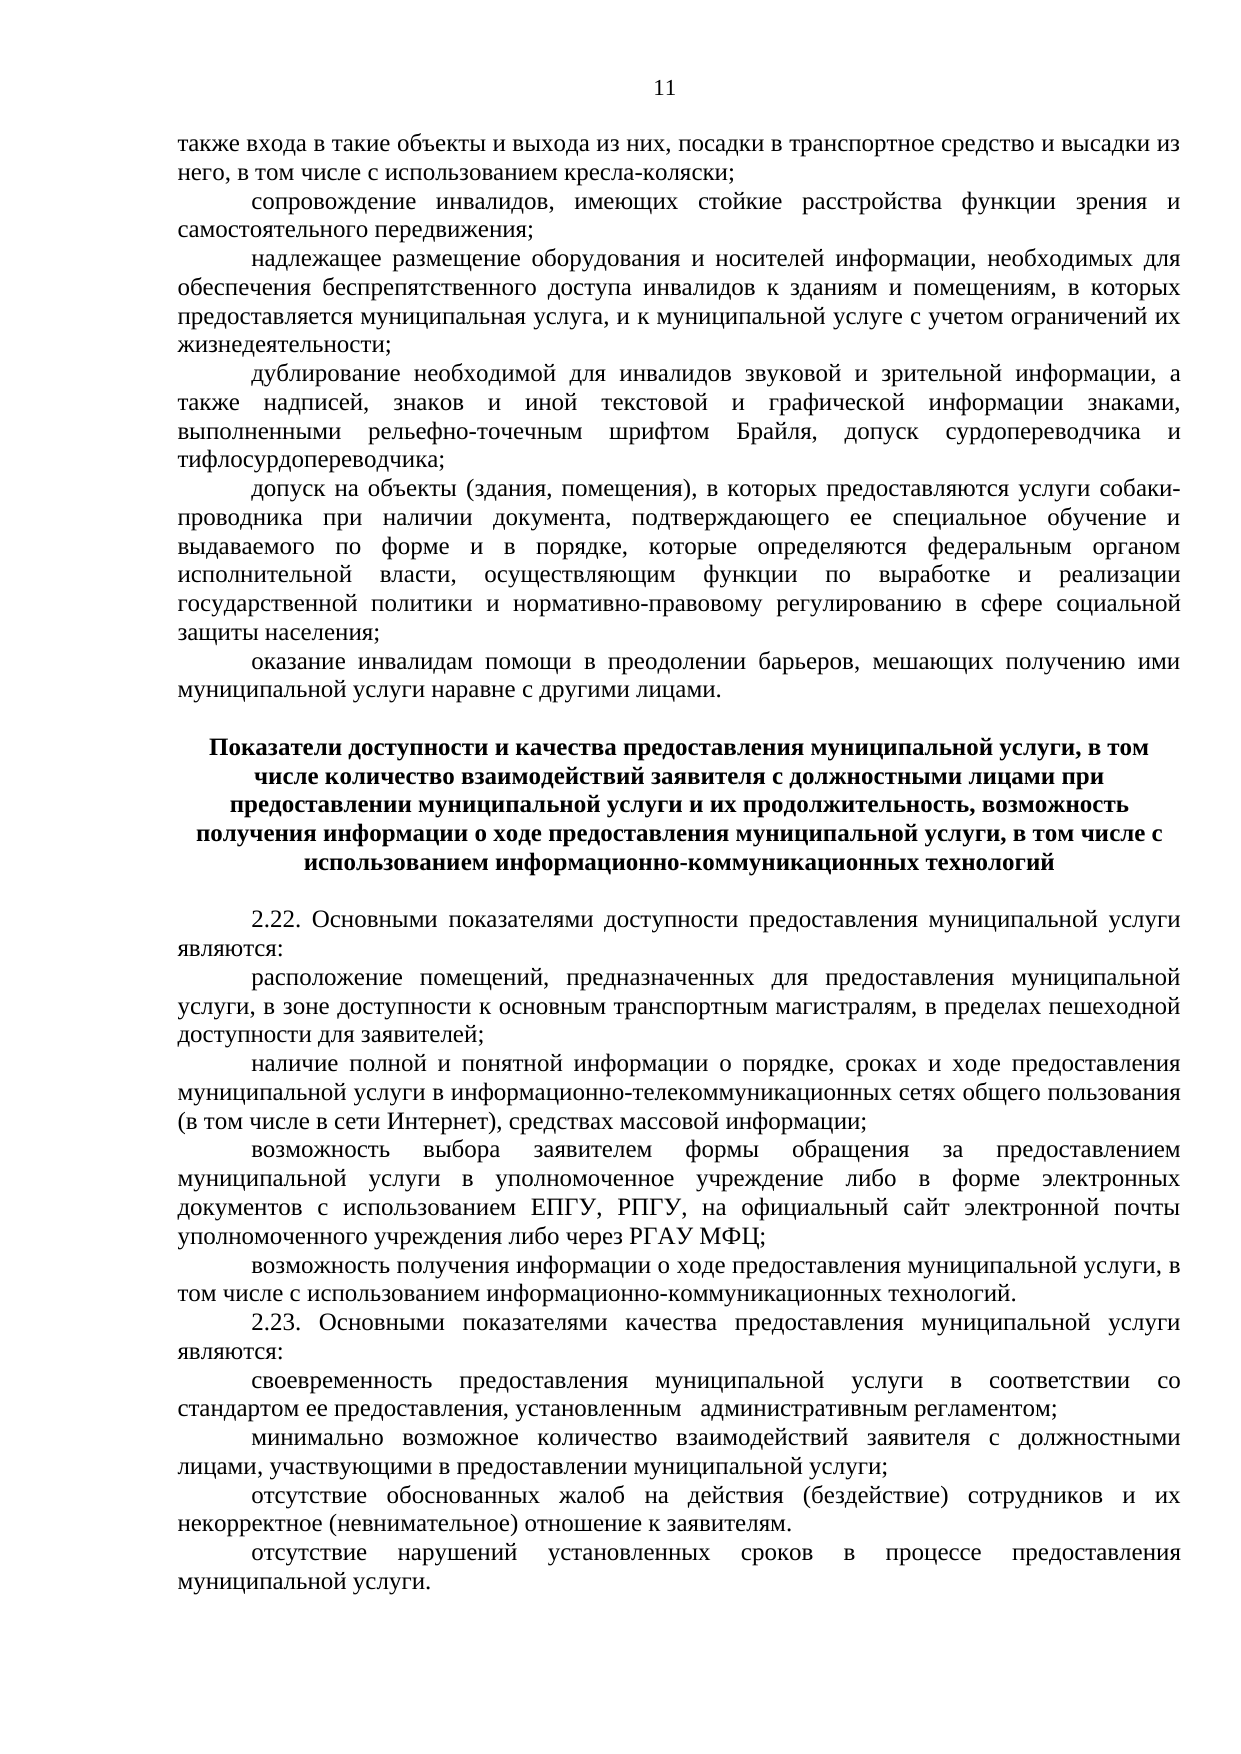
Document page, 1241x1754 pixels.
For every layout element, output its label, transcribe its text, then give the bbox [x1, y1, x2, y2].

text дублирование необходимой для инвалидов звуковой и зрительной информации, а также надписей, знаков и иной текстовой и графической информации знаками, выполненными рельефно-точечным шрифтом Брайля, допуск сурдопереводчика и тифлосурдопереводчика; [177, 358, 1181, 473]
text расположение помещений, предназначенных для предоставления муниципальной услуги, в зоне доступности к основным транспортным магистралям, в пределах пешеходной доступности для заявителей; [177, 962, 1181, 1048]
text возможность получения информации о ходе предоставления муниципальной услуги, в том числе с использованием информационно-коммуникационных технологий. [177, 1250, 1181, 1307]
text минимально возможное количество взаимодействий заявителя с должностными лицами, участвующими в предоставлении муниципальной услуги; [177, 1422, 1181, 1480]
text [177, 128, 1181, 186]
text наличие полной и понятной информации о порядке, сроках и ходе предоставления муниципальной услуги в информационно-телекоммуникационных сетях общего пользования (в том числе в сети Интернет), средствах массовой информации; [177, 1048, 1181, 1134]
text возможность выбора заявителем формы обращения за предоставлением муниципальной услуги в уполномоченное учреждение либо в форме электронных документов с использованием ЕПГУ, РПГУ, на официальный сайт электронной почты уполномоченного учреждения либо через РГАУ МФЦ; [177, 1134, 1181, 1250]
text своевременность предоставления муниципальной услуги в соответствии со стандартом ее предоставления, установленным административным регламентом; [177, 1365, 1181, 1422]
text отсутствие обоснованных жалоб на действия (бездействие) сотрудников и их некорректное (невнимательное) отношение к заявителям. [177, 1480, 1181, 1537]
text сопровождение инвалидов, имеющих стойкие расстройства функции зрения и самостоятельного передвижения; [177, 186, 1181, 243]
text Показатели доступности и качества предоставления муниципальной услуги, в том числе количество взаимодействий заявителя с должностными лицами при предоставлении муниципальной услуги и их продолжительность, возможность получения информации о ходе предоставления муниципальной услуги, в том числе с использованием информационно-коммуникационных технологий [177, 732, 1181, 876]
text 2.22. Основными показателями доступности предоставления муниципальной услуги являются: [177, 904, 1181, 962]
text оказание инвалидам помощи в преодолении барьеров, мешающих получению ими муниципальной услуги наравне с другими лицами. [177, 646, 1181, 703]
text допуск на объекты (здания, помещения), в которых предоставляются услуги собаки-проводника при наличии документа, подтверждающего ее специальное обучение и выдаваемого по форме и в порядке, которые определяются федеральным органом исполнительной власти, осуществляющим функции по выработке и реализации государственной политики и нормативно-правовому регулированию в сфере социальной защиты населения; [177, 473, 1181, 646]
text отсутствие нарушений установленных сроков в процессе предоставления муниципальной услуги. [177, 1537, 1181, 1595]
text надлежащее размещение оборудования и носителей информации, необходимых для обеспечения беспрепятственного доступа инвалидов к зданиям и помещениям, в которых предоставляется муниципальная услуга, и к муниципальной услуге с учетом ограничений их жизнедеятельности; [177, 243, 1181, 358]
text 2.23. Основными показателями качества предоставления муниципальной услуги являются: [177, 1307, 1181, 1365]
